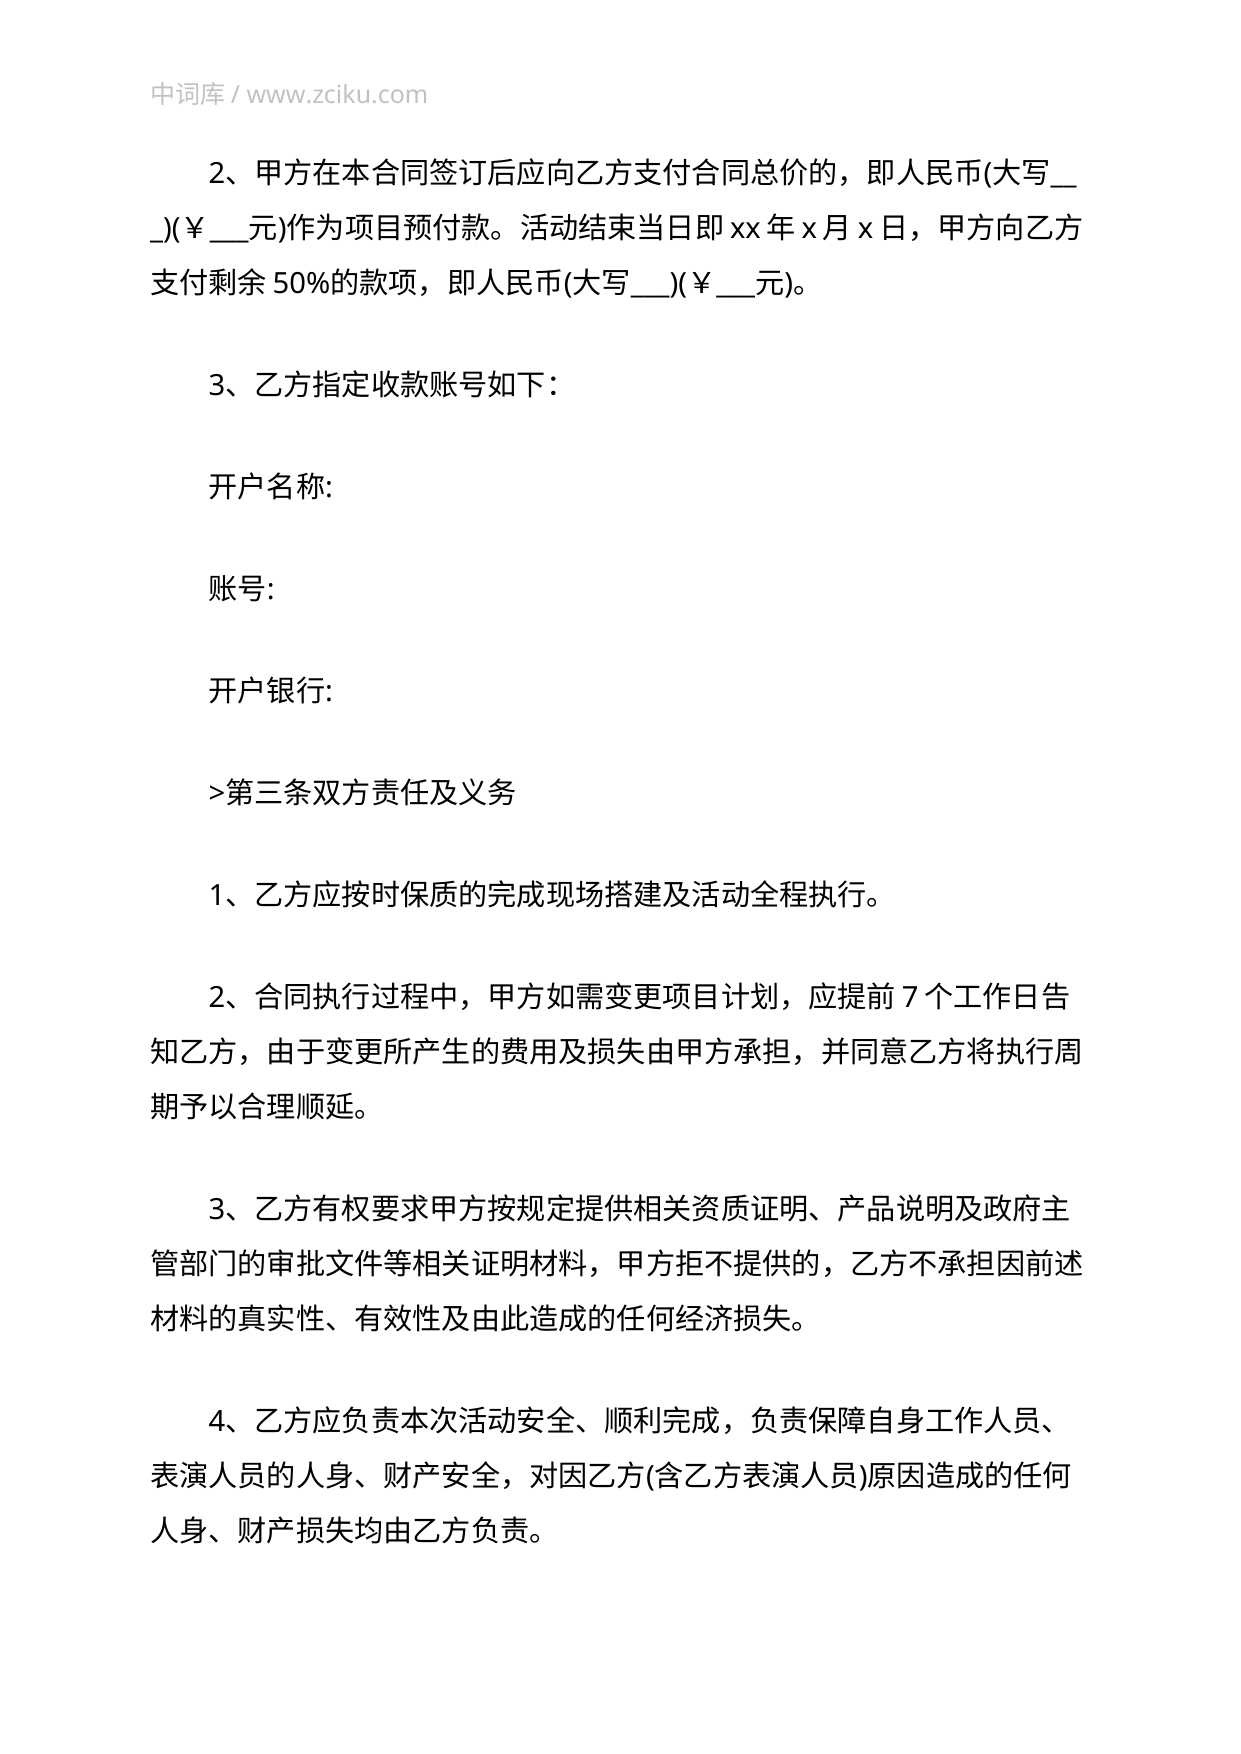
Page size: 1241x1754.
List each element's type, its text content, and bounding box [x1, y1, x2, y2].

text 开户银行: [150, 668, 1090, 710]
text 1、乙方应按时保质的完成现场搭建及活动全程执行。 [150, 872, 1090, 914]
text 3、乙方指定收款账号如下： [150, 362, 1090, 404]
text 开户名称: [150, 464, 1090, 506]
text 4、乙方应负责本次活动安全、顺利完成，负责保障自身工作人员、表演人员的人身、财产安全，对因乙方(含乙方表演人员)原因造成的任何人身、财产损失均由乙方负责。 [150, 1397, 1090, 1549]
text 账号: [150, 566, 1090, 608]
text 2、甲方在本合同签订后应向乙方支付合同总价的，即人民币(大写___)(￥___元)作为项目预付款。活动结束当日即xx年x月x日，甲方向乙方支付剩余50%的款项，即人民币(大写___)(￥___元)。 [150, 150, 1090, 302]
text >第三条双方责任及义务 [150, 770, 1090, 812]
text 3、乙方有权要求甲方按规定提供相关资质证明、产品说明及政府主管部门的审批文件等相关证明材料，甲方拒不提供的，乙方不承担因前述材料的真实性、有效性及由此造成的任何经济损失。 [150, 1186, 1090, 1338]
text 2、合同执行过程中，甲方如需变更项目计划，应提前7个工作日告知乙方，由于变更所产生的费用及损失由甲方承担，并同意乙方将执行周期予以合理顺延。 [150, 974, 1090, 1126]
